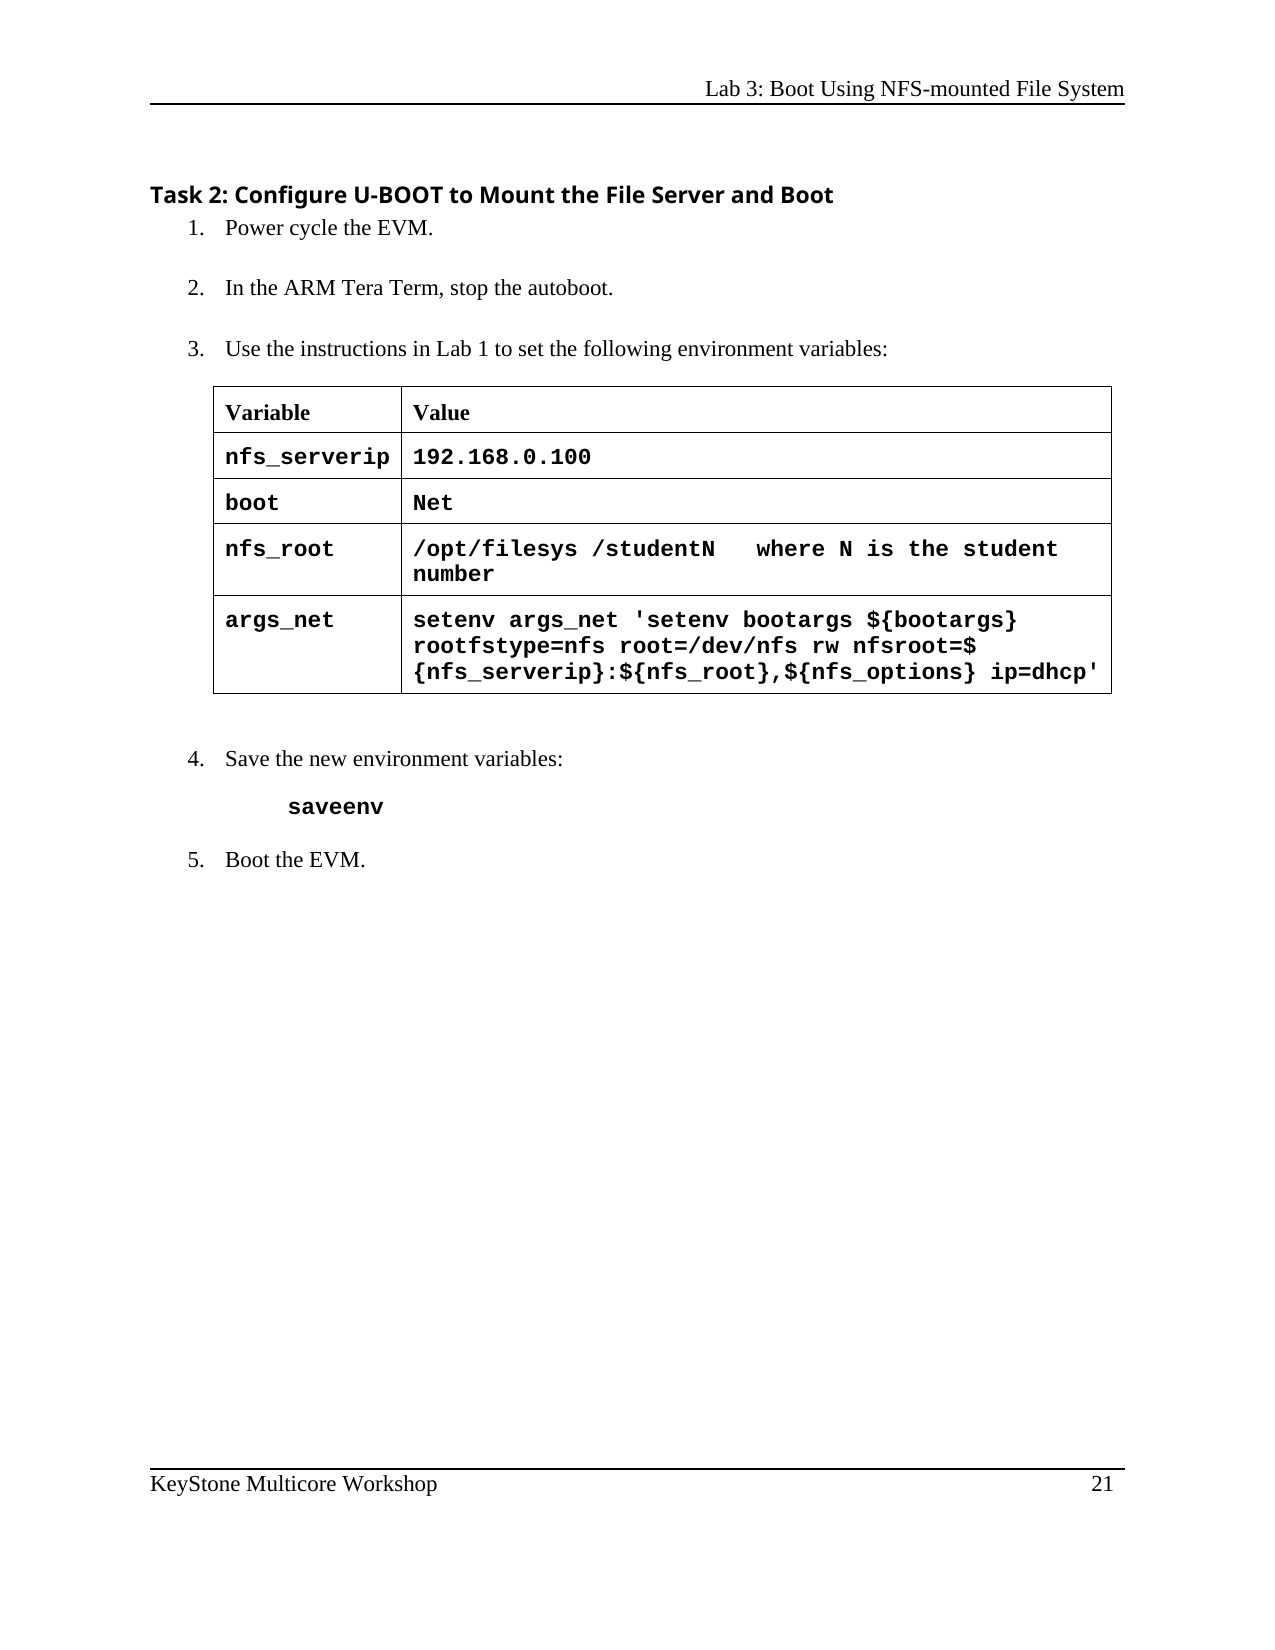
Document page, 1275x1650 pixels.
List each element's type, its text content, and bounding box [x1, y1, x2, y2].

table_cell nfs_root [214, 524, 401, 595]
table_header Variable [214, 387, 401, 432]
table_cell Net [402, 479, 1111, 523]
text saveenv [150, 796, 1125, 822]
table_cell setenv args_net 'setenv bootargs ${bootargs} rootfstype=nfs root=/dev/nfs rw nfsroot=${nfs_serverip}:${nfs_root},${nfs_options} ip=dhcp' [402, 596, 1111, 693]
table_cell nfs_serverip [214, 433, 401, 478]
list Use the instructions in Lab 1 to set the following environment variables: [187, 335, 1125, 361]
table_cell 192.168.0.100 [402, 433, 1111, 478]
subtitle Task 2: Configure U-BOOT to Mount the File Server and Boot [150, 178, 1125, 210]
table_cell args_net [214, 596, 401, 693]
table_cell boot [214, 479, 401, 523]
table_header Value [402, 387, 1111, 432]
list In the ARM Tera Term, stop the autoboot. [187, 274, 1125, 331]
list Boot the EVM. [187, 846, 1125, 963]
table_cell /opt/filesys /studentN where N is the student number [402, 524, 1111, 595]
list Save the new environment variables: [187, 745, 1125, 771]
list Power cycle the EVM. [187, 214, 1125, 270]
